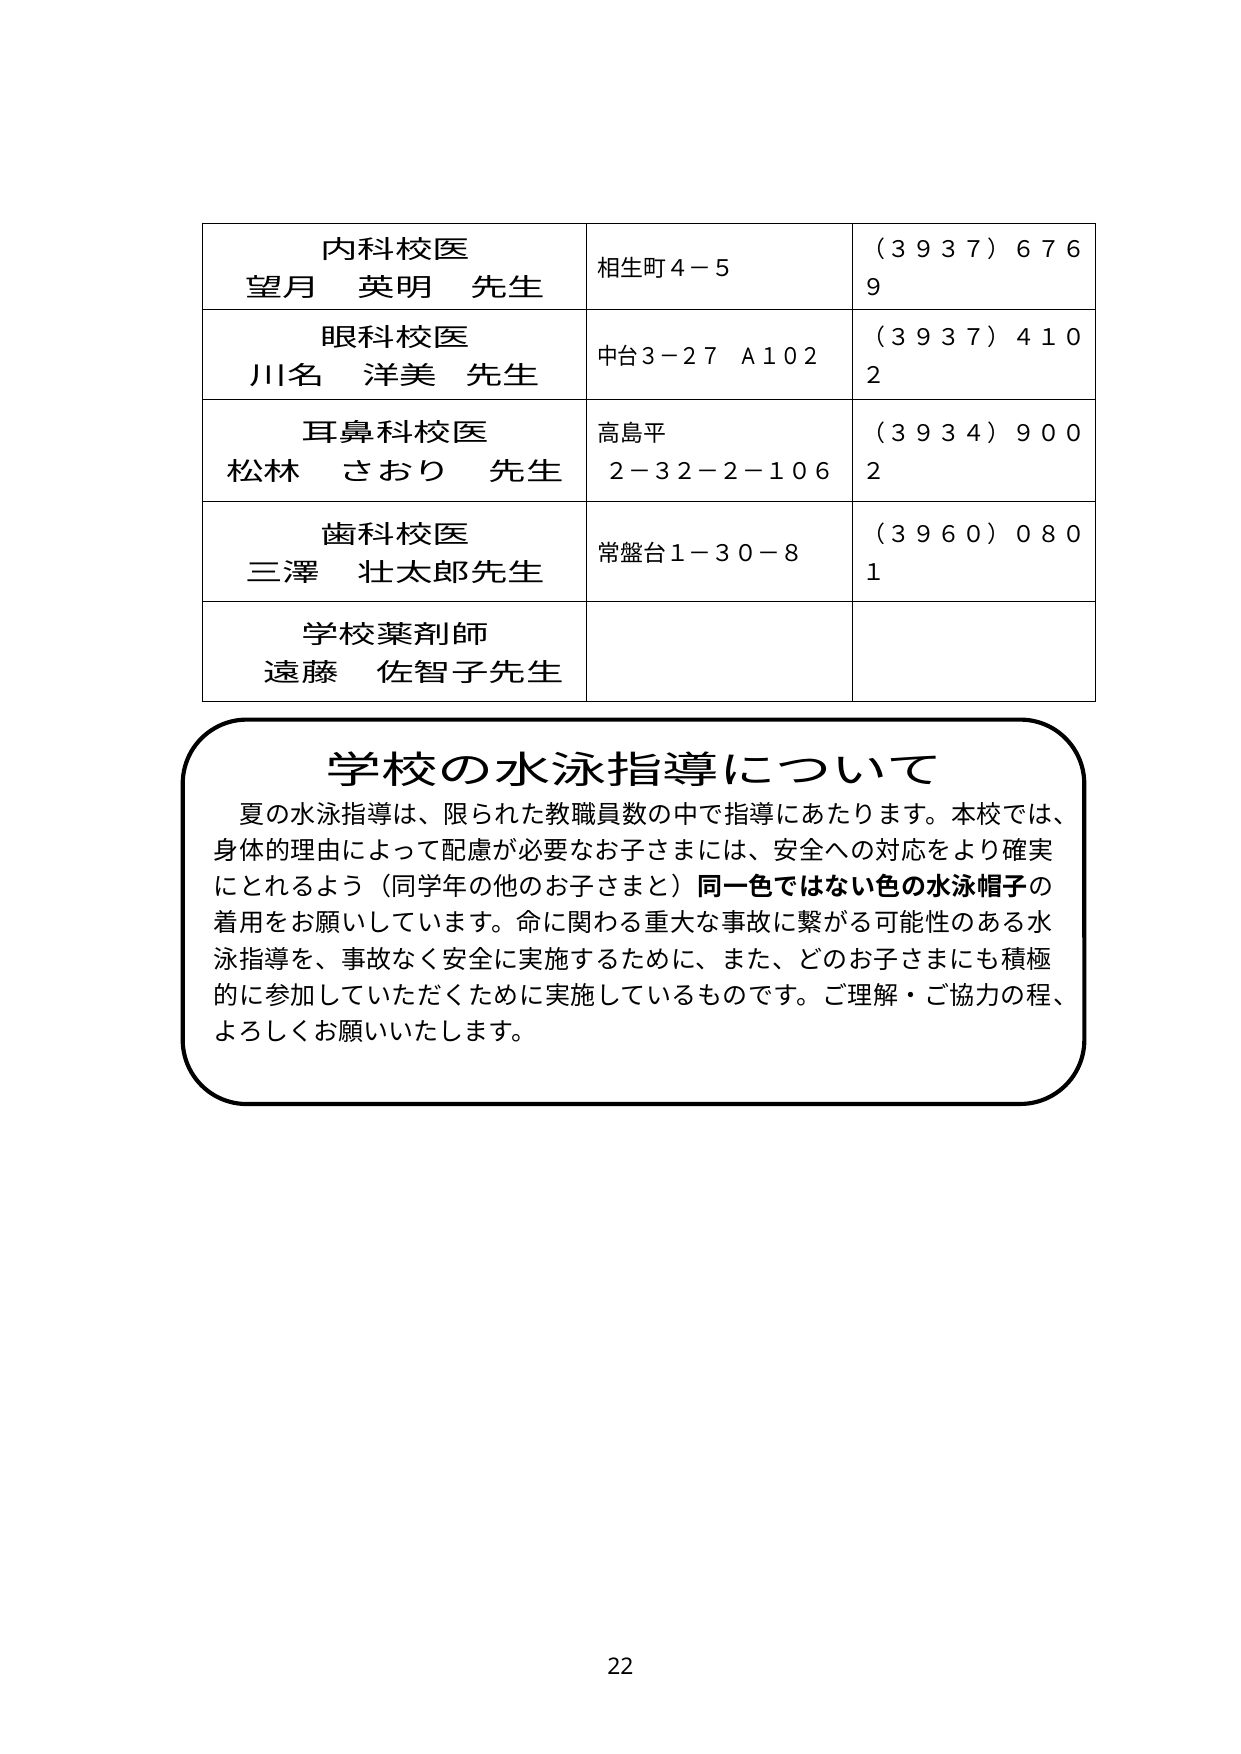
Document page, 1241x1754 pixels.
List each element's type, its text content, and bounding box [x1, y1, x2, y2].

table_cell 眼科校医 川名 洋美 先生 [203, 310, 586, 398]
table_cell [587, 602, 852, 701]
table_cell （３９３７）６７６９ [853, 224, 1095, 309]
table_cell 学校薬剤師 遠藤 佐智子先生 [203, 602, 586, 701]
table_cell [853, 602, 1095, 701]
table_cell 歯科校医 三澤 壮太郎先生 [203, 502, 586, 601]
table_cell 相生町４－５ [587, 224, 852, 309]
table_cell （３９６０）０８０１ [853, 502, 1095, 601]
table_cell 内科校医 望月 英明 先生 [203, 224, 586, 309]
table_cell （３９３４）９００２ [853, 400, 1095, 501]
table_cell 中台３－２７ A１０２ [587, 310, 852, 398]
table_cell 耳鼻科校医 松林 さおり 先生 [203, 400, 586, 501]
table_cell （３９３７）４１０２ [853, 310, 1095, 398]
table_cell 常盤台１－３０－８ [587, 502, 852, 601]
table_cell 高島平 ２－３２－２－１０６ [587, 400, 852, 501]
